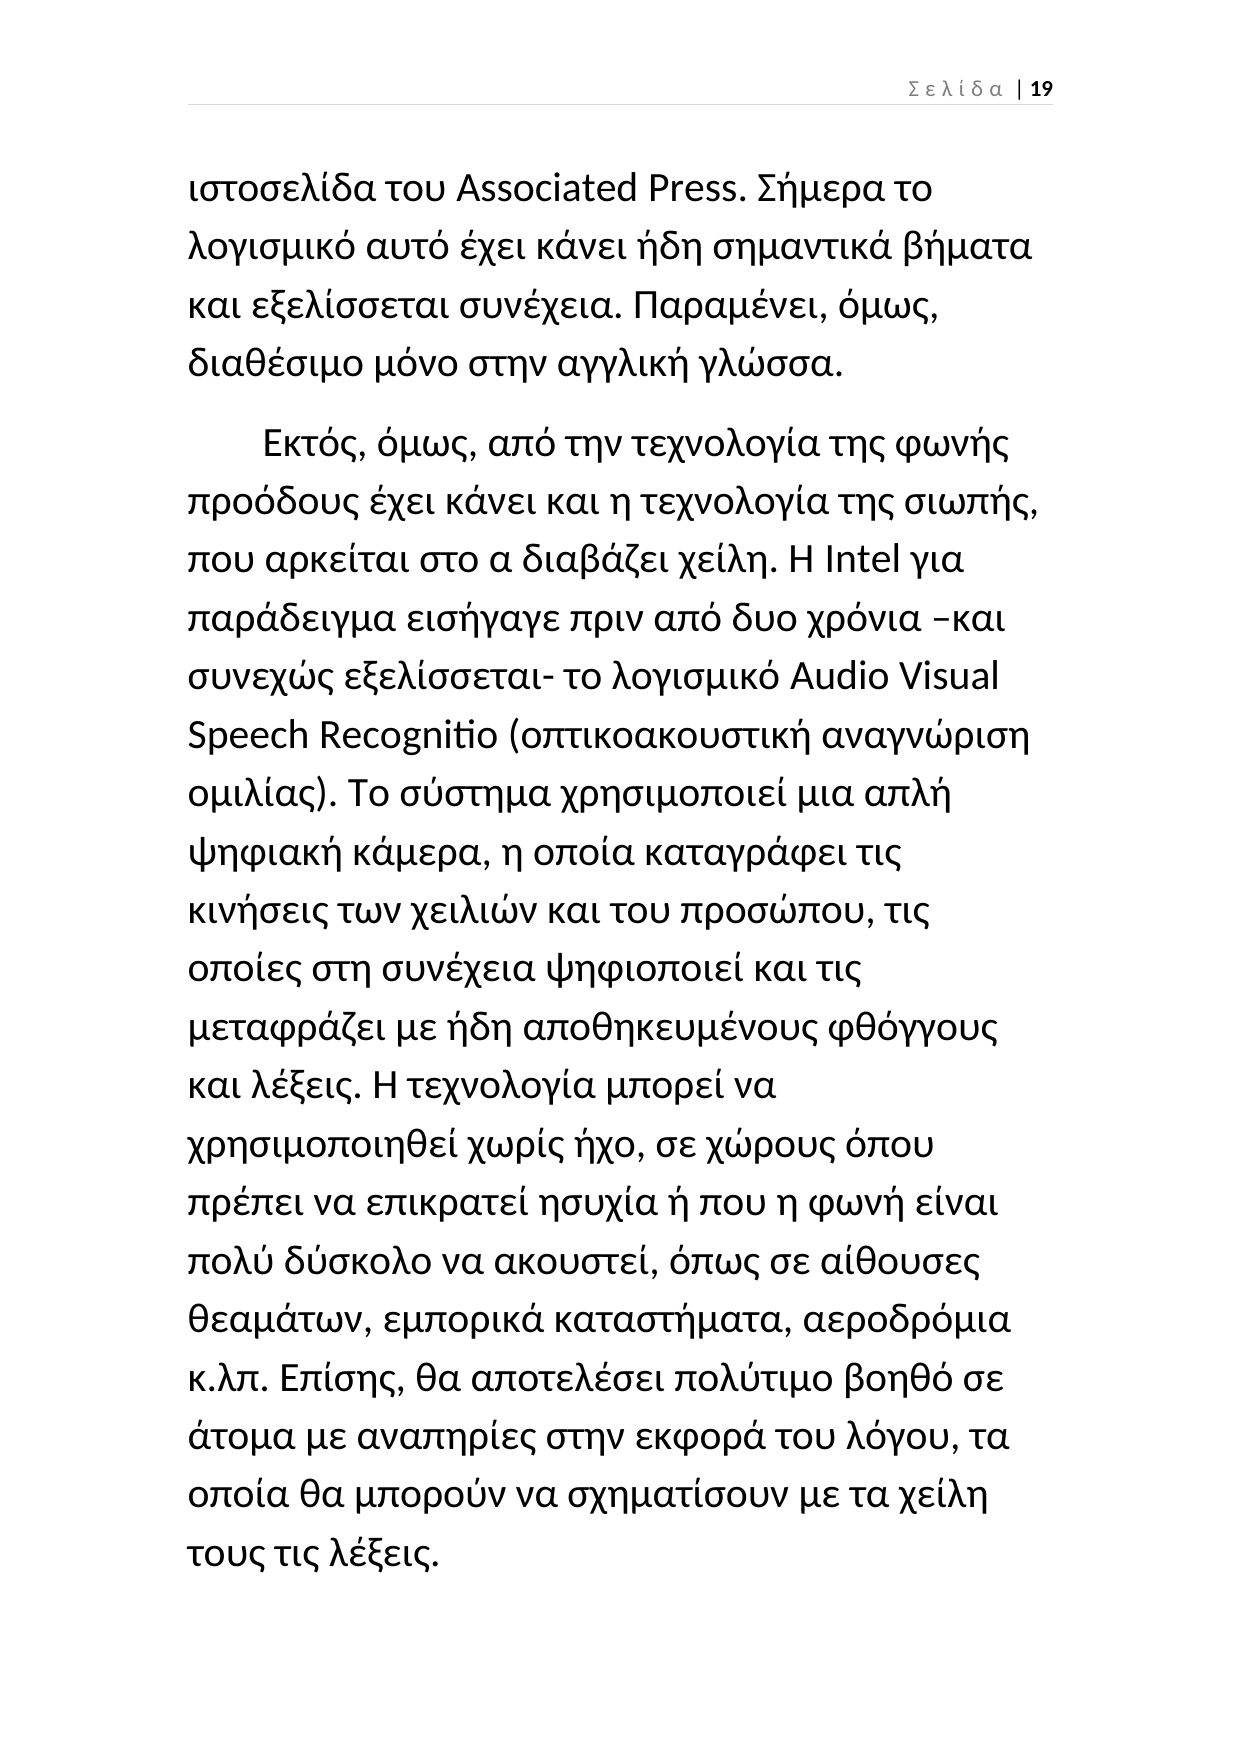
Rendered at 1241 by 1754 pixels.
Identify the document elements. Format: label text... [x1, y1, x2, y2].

text Εκτός, όμως, από την τεχνολογία της φωνής προόδους έχει κάνει και η τεχνολογία της σιωπής, που αρκείται στο α διαβάζει χείλη. Η Intel για παράδειγμα εισήγαγε πριν από δυο χρόνια –και συνεχώς εξελίσσεται- το λογισμικό Audio Visual Speech Recognitio (οπτικοακουστική αναγνώριση ομιλίας). Το σύστημα χρησιμοποιεί μια απλή ψηφιακή κάμερα, η οποία καταγράφει τις κινήσεις των χειλιών και του προσώπου, τις οποίες στη συνέχεια ψηφιοποιεί και τις μεταφράζει με ήδη αποθηκευμένους φθόγγους και λέξεις. Η τεχνολογία μπορεί να χρησιμοποιηθεί χωρίς ήχο, σε χώρους όπου πρέπει να επικρατεί ησυχία ή που η φωνή είναι πολύ δύσκολο να ακουστεί, όπως σε αίθουσες θεαμάτων, εμπορικά καταστήματα, αεροδρόμια κ.λπ. Επίσης, θα αποτελέσει πολύτιμο βοηθό σε άτομα με αναπηρίες στην εκφορά του λόγου, τα οποία θα μπορούν να σχηματίσουν με τα χείλη τους τις λέξεις. [187, 416, 1053, 1577]
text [187, 161, 1053, 387]
